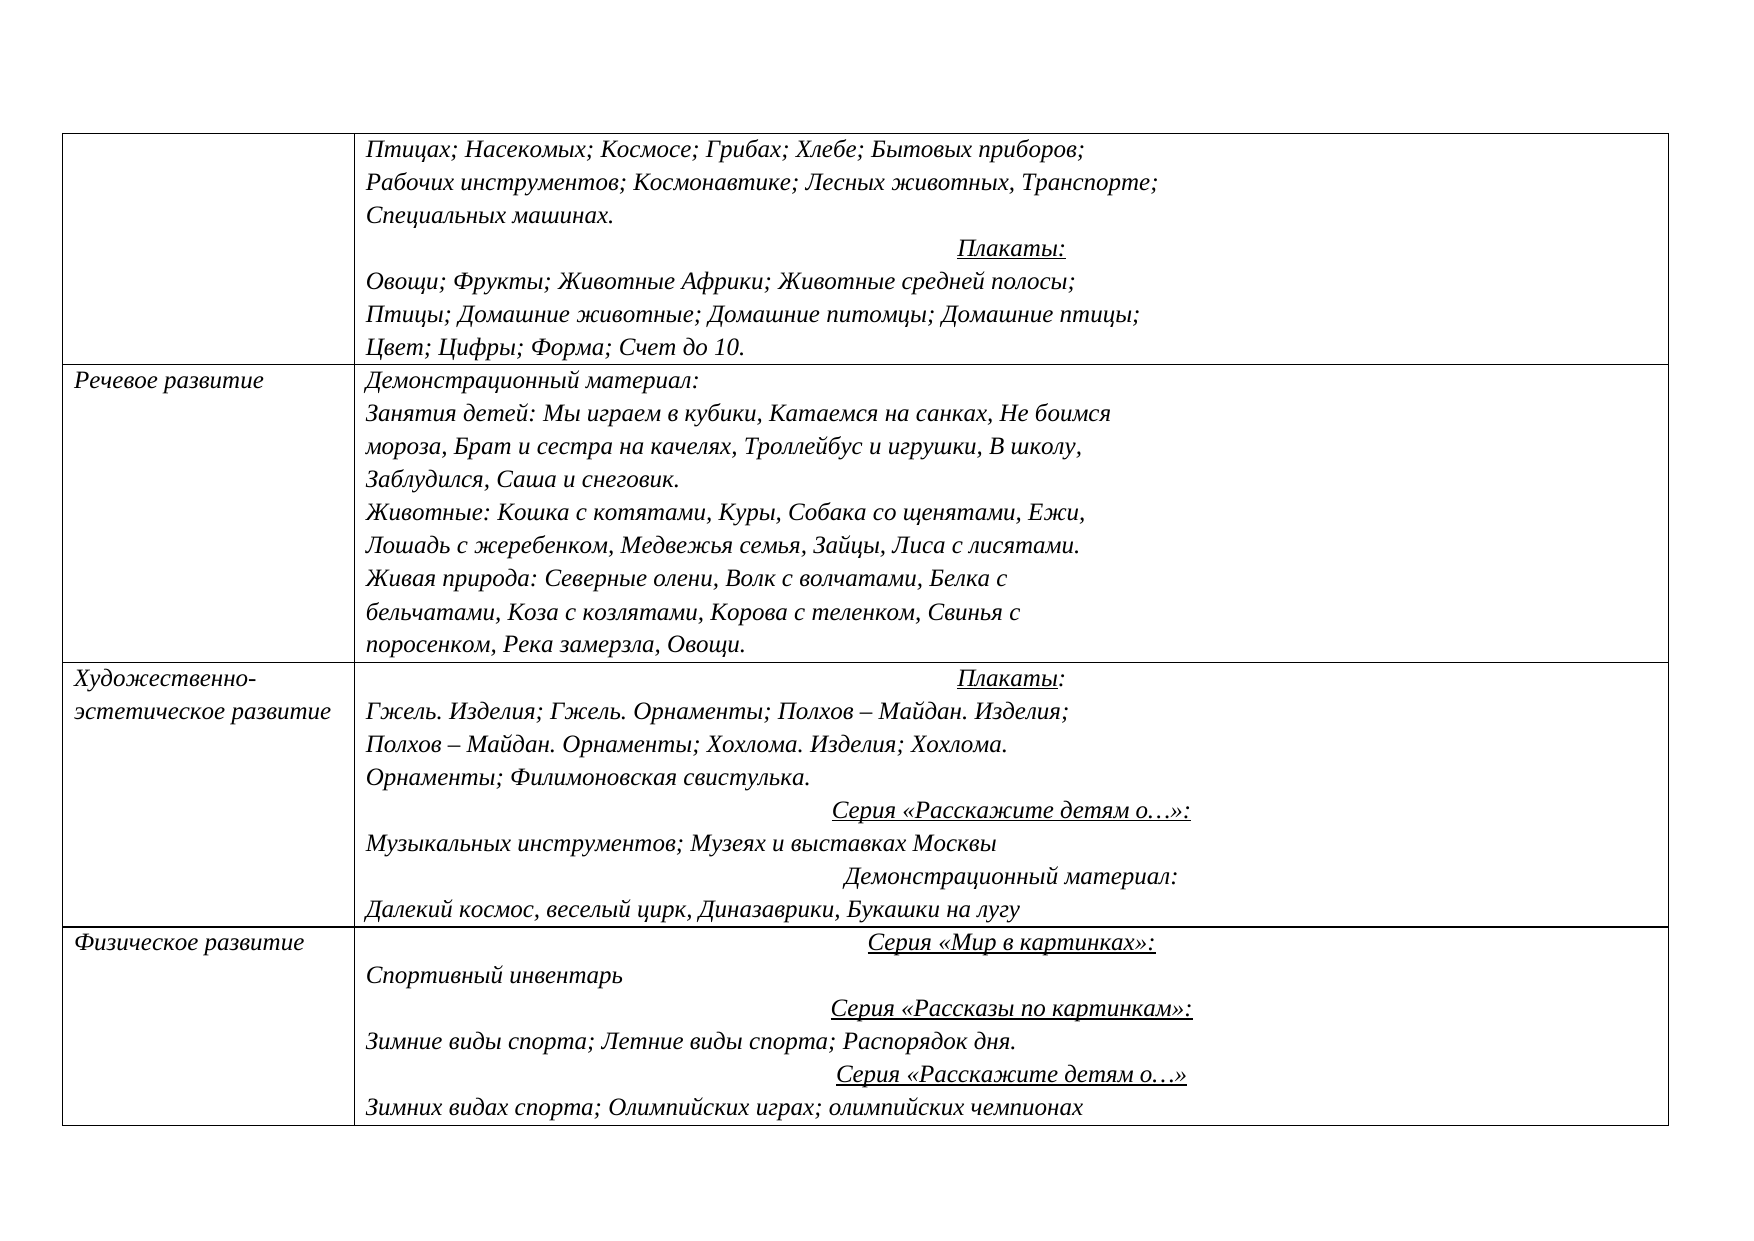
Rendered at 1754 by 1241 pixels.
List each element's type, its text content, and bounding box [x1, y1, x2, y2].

table_cell Физическое развитие [63, 928, 354, 1125]
table_cell Плакаты: Гжель. Изделия; Гжель. Орнаменты; Полхов – Майдан. Изделия; Полхов – Майдан. Орнаменты; Хохлома. Изделия; Хохлома. Орнаменты; Филимоновская свистулька. Серия «Расскажите детям о…»: Музыкальных инструментов; Музеях и выставках Москвы Демонстрационный материал: Далекий космос, веселый цирк, Диназаврики, Букашки на лугу [355, 663, 1668, 926]
table_cell Серия «Мир в картинках»: Спортивный инвентарь Серия «Рассказы по картинкам»: Зимние виды спорта; Летние виды спорта; Распорядок дня. Серия «Расскажите детям о…» Зимних видах спорта; Олимпийских играх; олимпийских чемпионах [355, 928, 1668, 1125]
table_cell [63, 134, 354, 364]
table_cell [355, 134, 1668, 364]
table_cell Демонстрационный материал: Занятия детей: Мы играем в кубики, Катаемся на санках, Не боимся мороза, Брат и сестра на качелях, Троллейбус и игрушки, В школу, Заблудился, Саша и снеговик. Животные: Кошка с котятами, Куры, Собака со щенятами, Ежи, Лошадь с жеребенком, Медвежья семья, Зайцы, Лиса с лисятами. Живая природа: Северные олени, Волк с волчатами, Белка с бельчатами, Коза с козлятами, Корова с теленком, Свинья с поросенком, Река замерзла, Овощи. [355, 365, 1668, 662]
table_cell Художественно- эстетическое развитие [63, 663, 354, 926]
table_cell Речевое развитие [63, 365, 354, 662]
